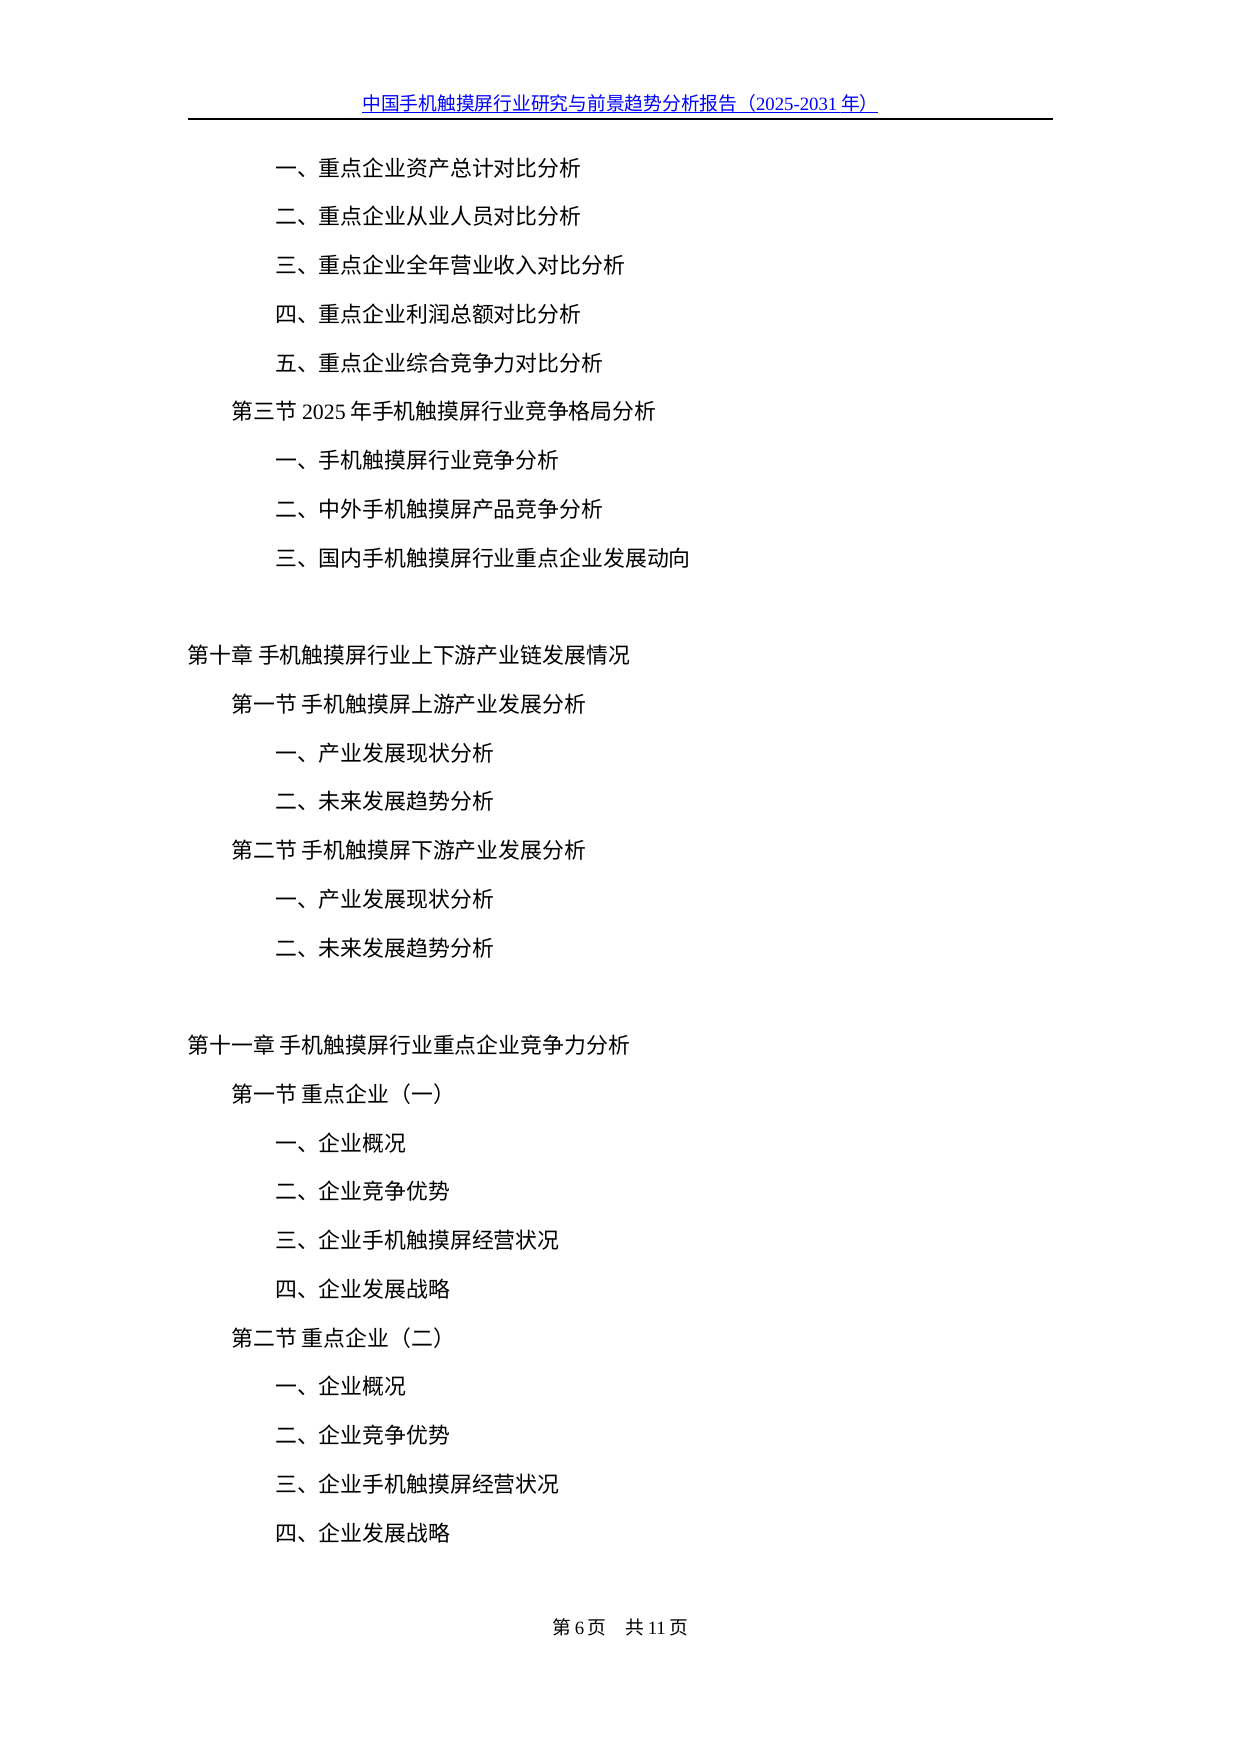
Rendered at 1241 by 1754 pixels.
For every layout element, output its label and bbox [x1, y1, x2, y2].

text [187, 150, 1053, 1548]
